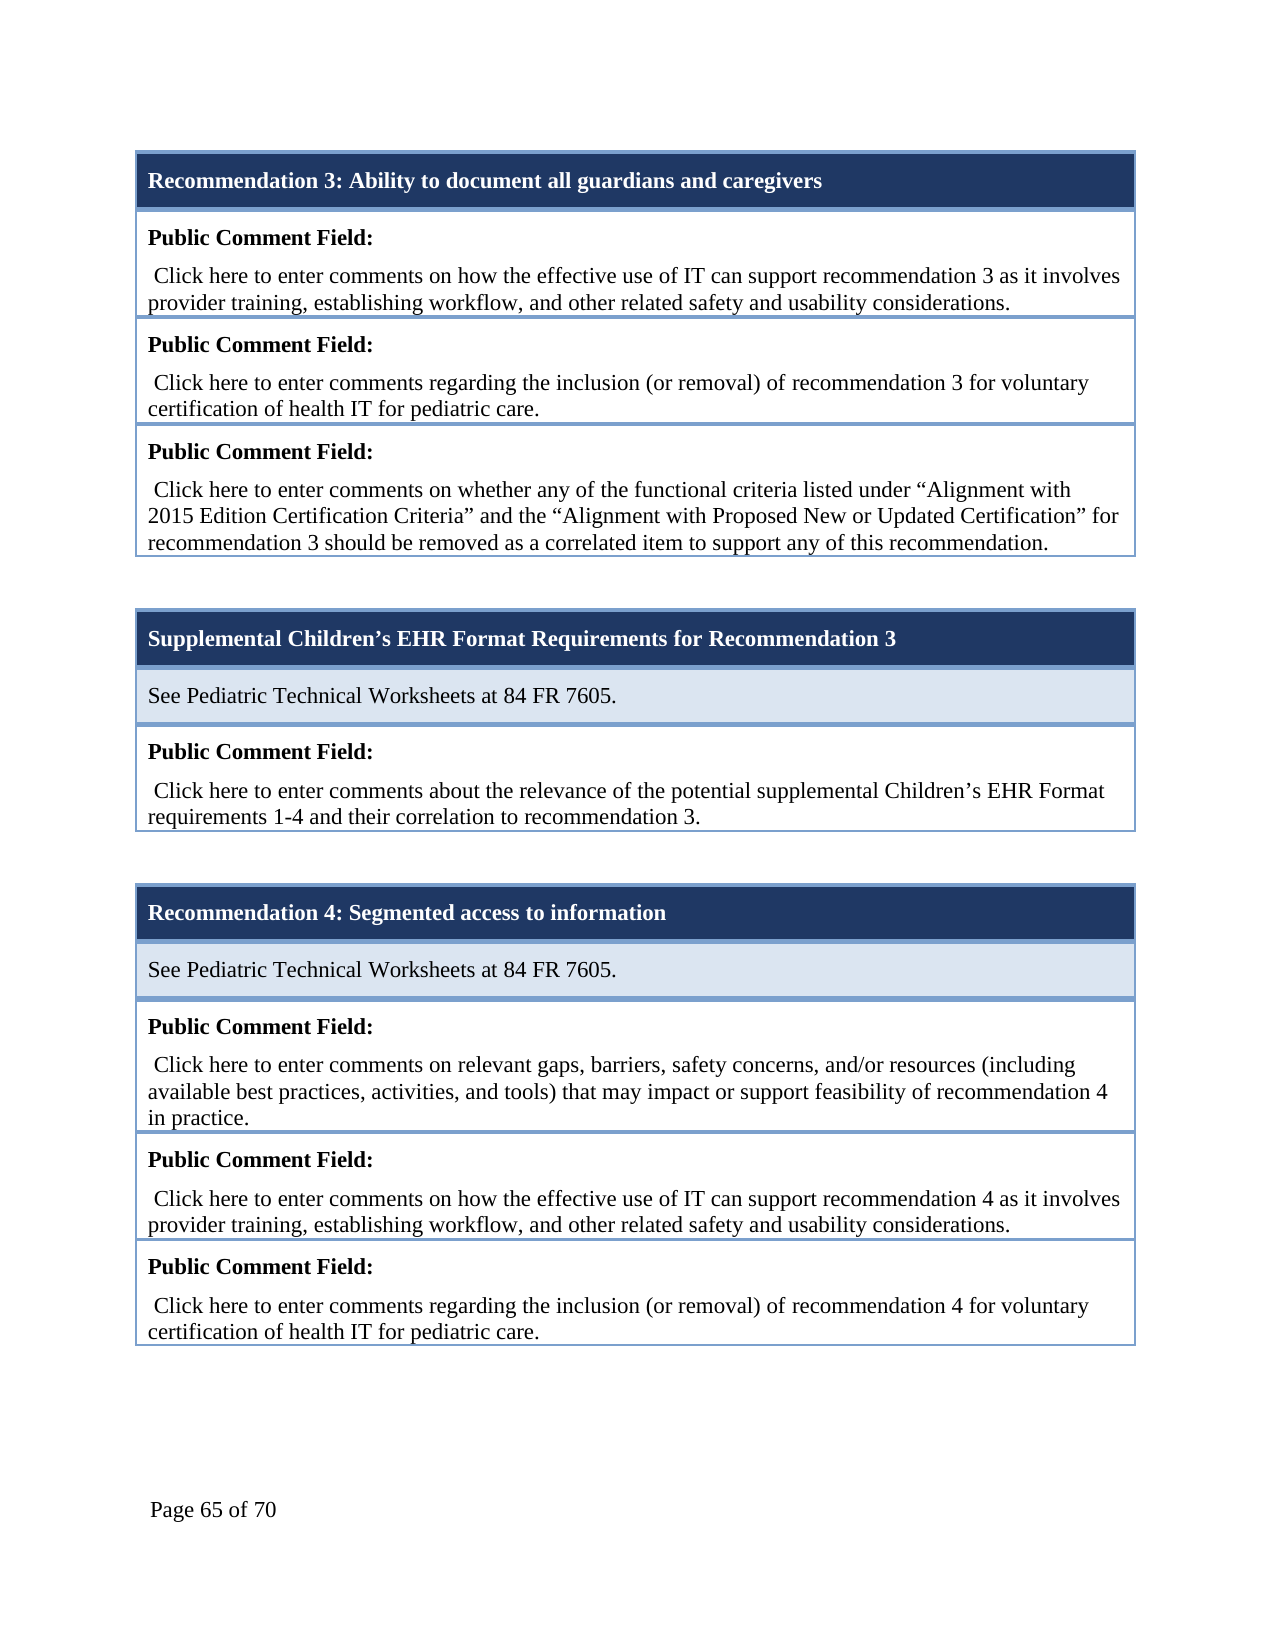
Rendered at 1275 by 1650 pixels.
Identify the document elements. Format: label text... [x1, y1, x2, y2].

table_cell Public Comment Field: [137, 1002, 1134, 1130]
table_cell Public Comment Field: [137, 319, 1134, 422]
table_header Recommendation 4: Segmented access to information [137, 887, 1134, 939]
table_cell See Pediatric Technical Worksheets at 84 FR 7605. [137, 944, 1134, 996]
table_header Recommendation 3: Ability to document all guardians and caregivers [137, 154, 1134, 207]
table_cell Public Comment Field: [137, 1241, 1134, 1344]
table_cell Public Comment Field: [137, 727, 1134, 829]
table_cell Public Comment Field: [137, 426, 1134, 555]
table_header Supplemental Children’s EHR Format Requirements for Recommendation 3 [137, 612, 1134, 665]
table_cell Public Comment Field: [137, 1134, 1134, 1237]
table_cell Public Comment Field: [137, 212, 1134, 315]
table_cell See Pediatric Technical Worksheets at 84 FR 7605. [137, 670, 1134, 722]
